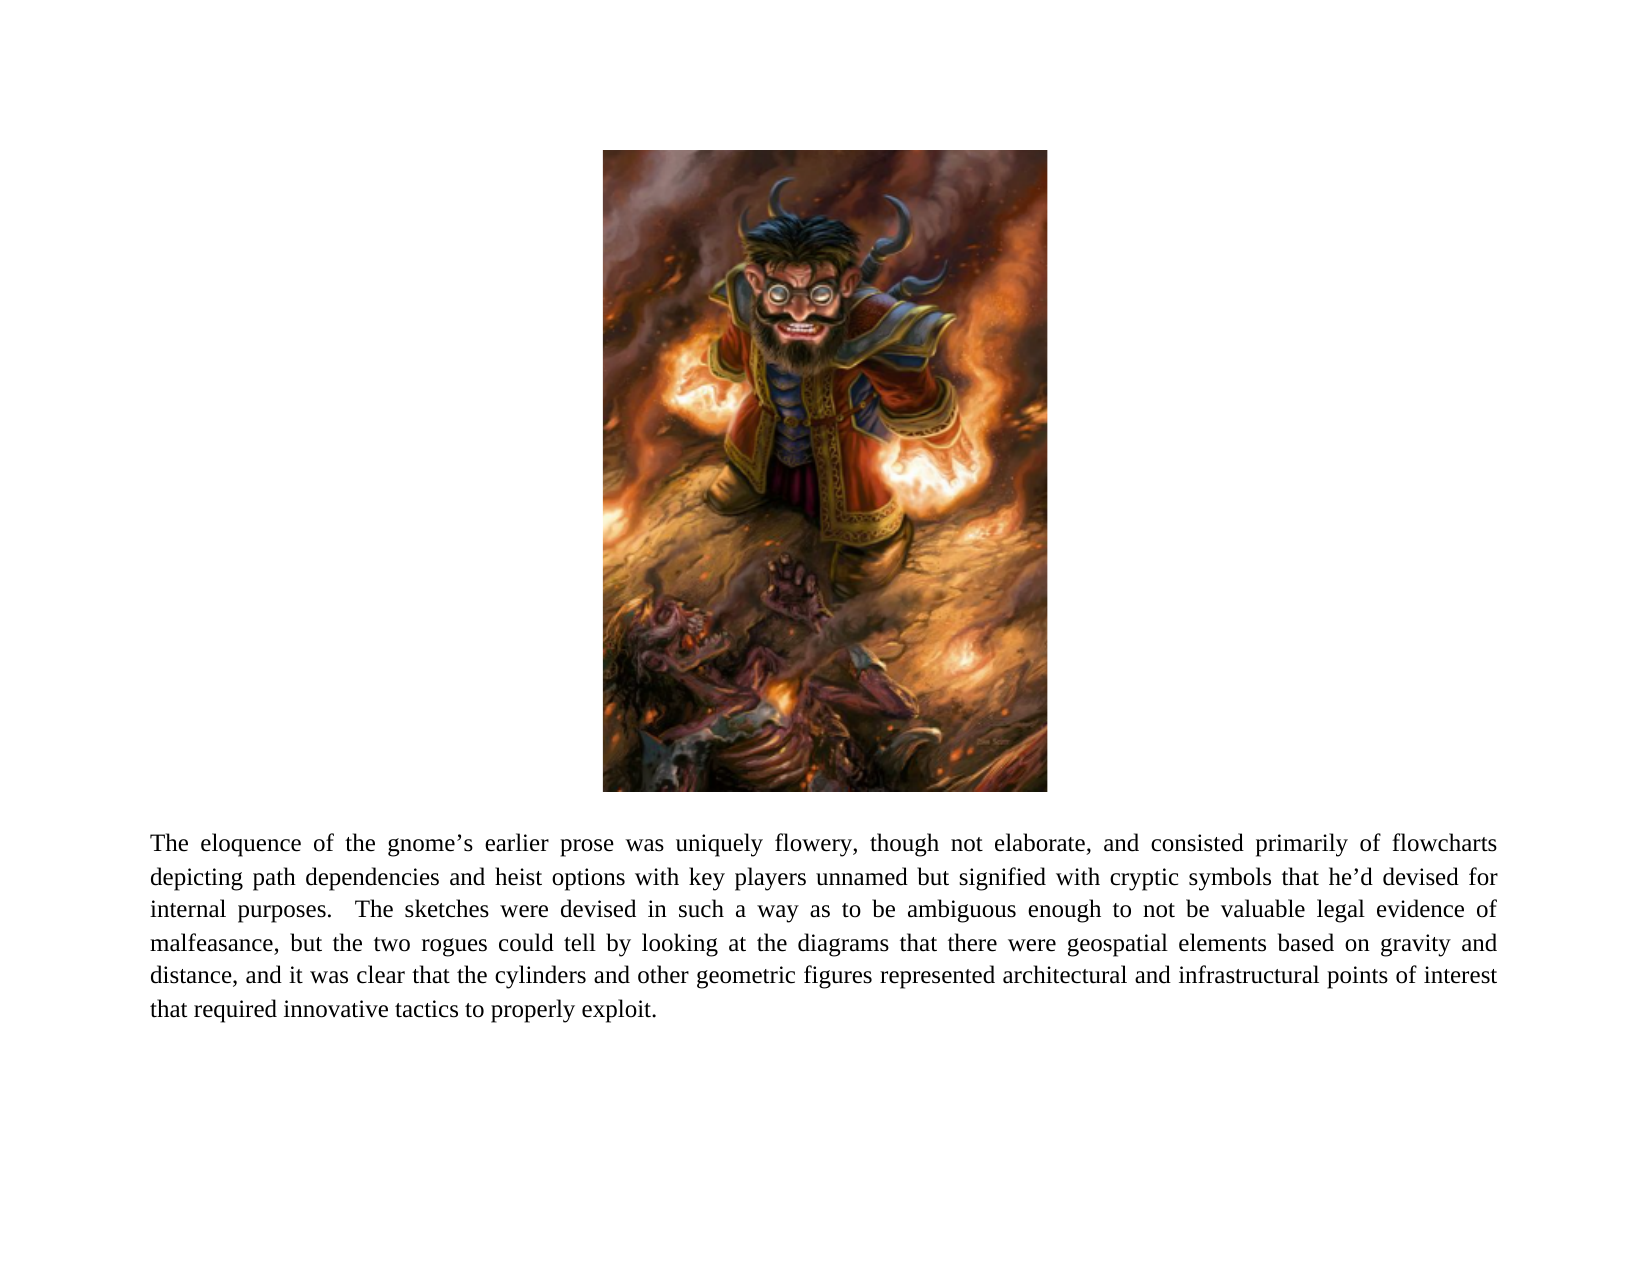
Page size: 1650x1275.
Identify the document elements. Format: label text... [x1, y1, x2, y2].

text The eloquence of the gnome’s earlier prose was uniquely flowery, though not elaborate, and consisted primarily of flowcharts depicting path dependencies and heist options with key players unnamed but signified with cryptic symbols that he’d devised for internal purposes. The sketches were devised in such a way as to be ambiguous enough to not be valuable legal evidence of malfeasance, but the two rogues could tell by looking at the diagrams that there were geospatial elements based on gravity and distance, and it was clear that the cylinders and other geometric figures represented architectural and infrastructural points of interest that required innovative tactics to properly exploit. [150, 828, 1500, 1022]
picture [602, 150, 1048, 792]
